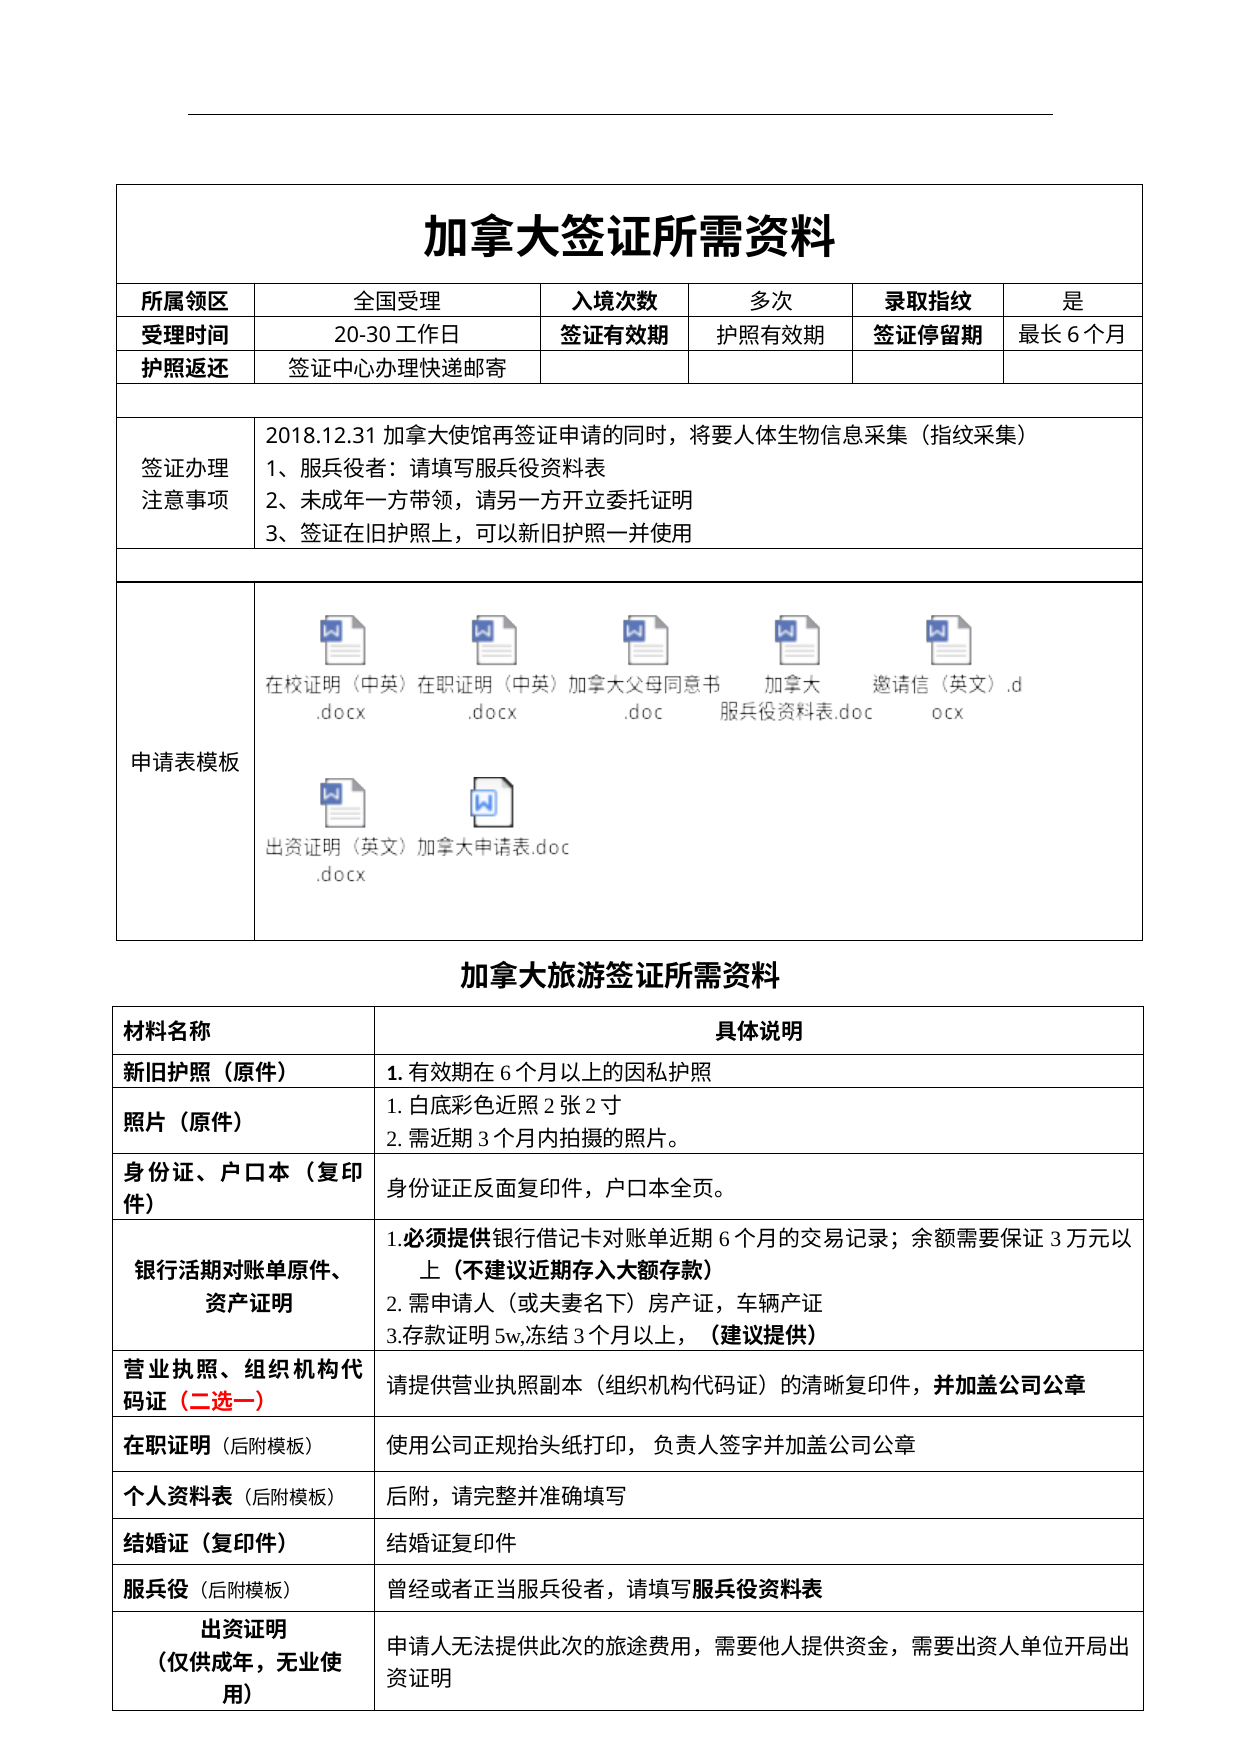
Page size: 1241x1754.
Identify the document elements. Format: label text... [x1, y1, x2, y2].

table_cell [1004, 351, 1142, 383]
table_cell 签证中心办理快递邮寄 [255, 351, 540, 383]
table_cell 护照返还 [117, 351, 254, 383]
table_header 具体说明 [375, 1007, 1143, 1053]
table_cell 2018.12.31 加拿大使馆再签证申请的同时，将要人体生物信息采集（指纹采集） 1、服兵役者：请填写服兵役资料表 2、未成年一方带领，请另一方开立委托证明 3、签证在旧护照上，可以新旧护照一并使用 [255, 418, 1142, 548]
table_cell [541, 351, 688, 383]
table_cell 请提供营业执照副本（组织机构代码证）的清晰复印件，并加盖公司公章 [375, 1351, 1143, 1416]
table_cell 结婚证（复印件） [113, 1519, 374, 1564]
table_cell 出资证明 （仅供成年，无业使用） [113, 1612, 374, 1709]
table_cell [117, 549, 1142, 581]
table_cell 个人资料表（后附模板） [113, 1472, 374, 1518]
table_cell 身份证正反面复印件，户口本全页。 [375, 1154, 1143, 1219]
table_cell 20-30工作日 [255, 317, 540, 350]
table_cell 新旧护照（原件） [113, 1055, 374, 1087]
table_cell 结婚证复印件 [375, 1519, 1143, 1564]
table_cell 后附，请完整并准确填写 [375, 1472, 1143, 1518]
table_cell 1.必须提供银行借记卡对账单近期6个月的交易记录；余额需要保证3万元以上（不建议近期存入大额存款） 2. 需申请人（或夫妻名下）房产证，车辆产证 3.存款证明5w,冻结3个月以上，（建议提供） [375, 1220, 1143, 1350]
table_cell 全国受理 [255, 284, 540, 316]
table_cell 入境次数 [541, 284, 688, 316]
table_header 加拿大签证所需资料 [117, 185, 1142, 283]
table_cell 最长6个月 [1004, 317, 1142, 350]
table_cell 签证办理 注意事项 [117, 418, 254, 548]
table_cell 1. 白底彩色近照2张2寸 2. 需近期3个月内拍摄的照片。 [375, 1088, 1143, 1153]
table_cell 受理时间 [117, 317, 254, 350]
table_cell [853, 351, 1003, 383]
table_cell 有效期在6个月以上的因私护照 [375, 1055, 1143, 1087]
table_cell 录取指纹 [853, 284, 1003, 316]
table_cell 银行活期对账单原件、资产证明 [113, 1220, 374, 1350]
table_cell [255, 583, 1142, 940]
table_cell 签证有效期 [541, 317, 688, 350]
text 加拿大旅游签证所需资料 [187, 941, 1053, 1006]
table_cell 护照有效期 [689, 317, 852, 350]
table_cell 签证停留期 [853, 317, 1003, 350]
table_cell 申请表模板 [117, 583, 254, 940]
table_cell 身份证、户口本（复印件） [113, 1154, 374, 1219]
table_cell 多次 [689, 284, 852, 316]
table_cell 曾经或者正当服兵役者，请填写服兵役资料表 [375, 1565, 1143, 1611]
table_cell 所属领区 [117, 284, 254, 316]
table_cell 照片（原件） [113, 1088, 374, 1153]
table_cell 服兵役（后附模板） [113, 1565, 374, 1611]
table_cell 在职证明（后附模板） [113, 1417, 374, 1471]
table_cell 是 [1004, 284, 1142, 316]
table_cell 申请人无法提供此次的旅途费用，需要他人提供资金，需要出资人单位开局出资证明 [375, 1612, 1143, 1709]
table_cell 营业执照、组织机构代码证（二选一） [113, 1351, 374, 1416]
table_cell [689, 351, 852, 383]
table_cell [117, 384, 1142, 417]
table_cell 使用公司正规抬头纸打印， 负责人签字并加盖公司公章 [375, 1417, 1143, 1471]
table_header 材料名称 [113, 1007, 374, 1053]
